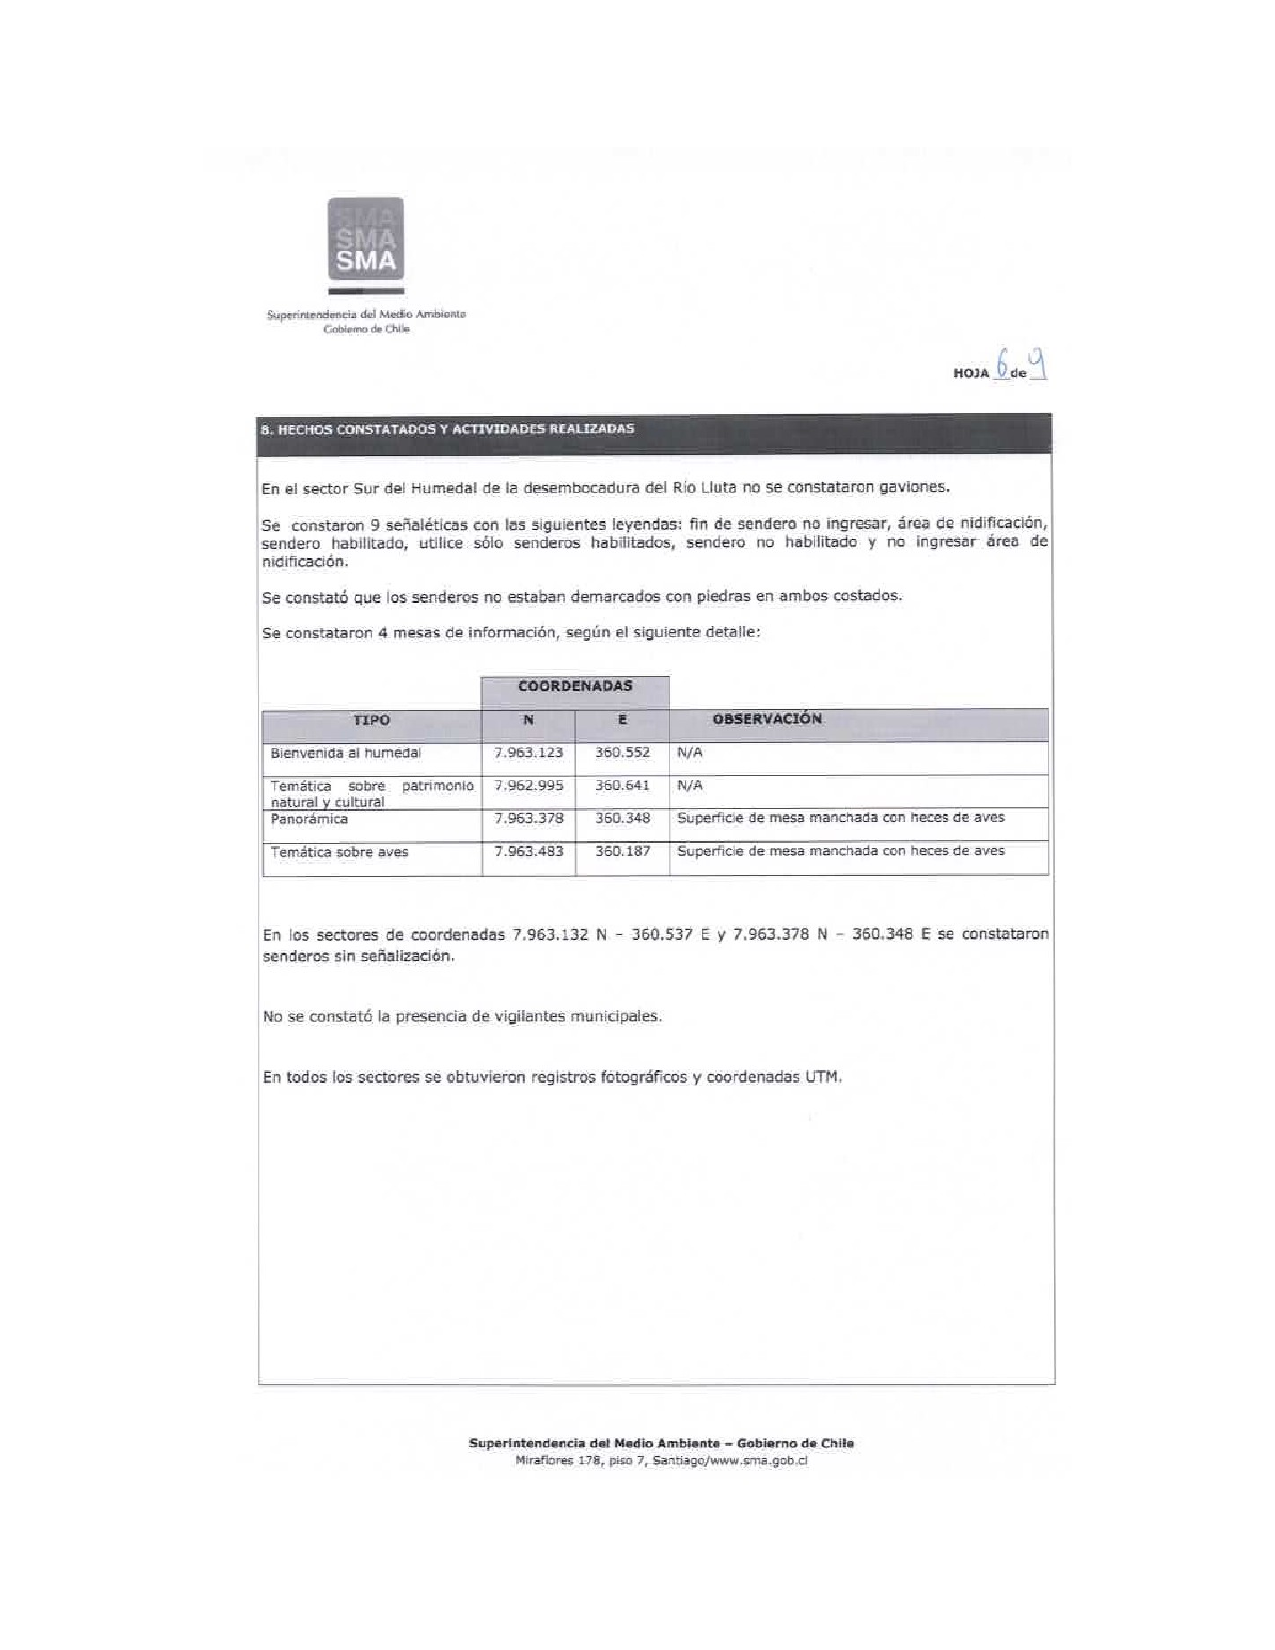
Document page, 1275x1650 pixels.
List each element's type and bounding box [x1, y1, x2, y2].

picture [202, 147, 1073, 1503]
